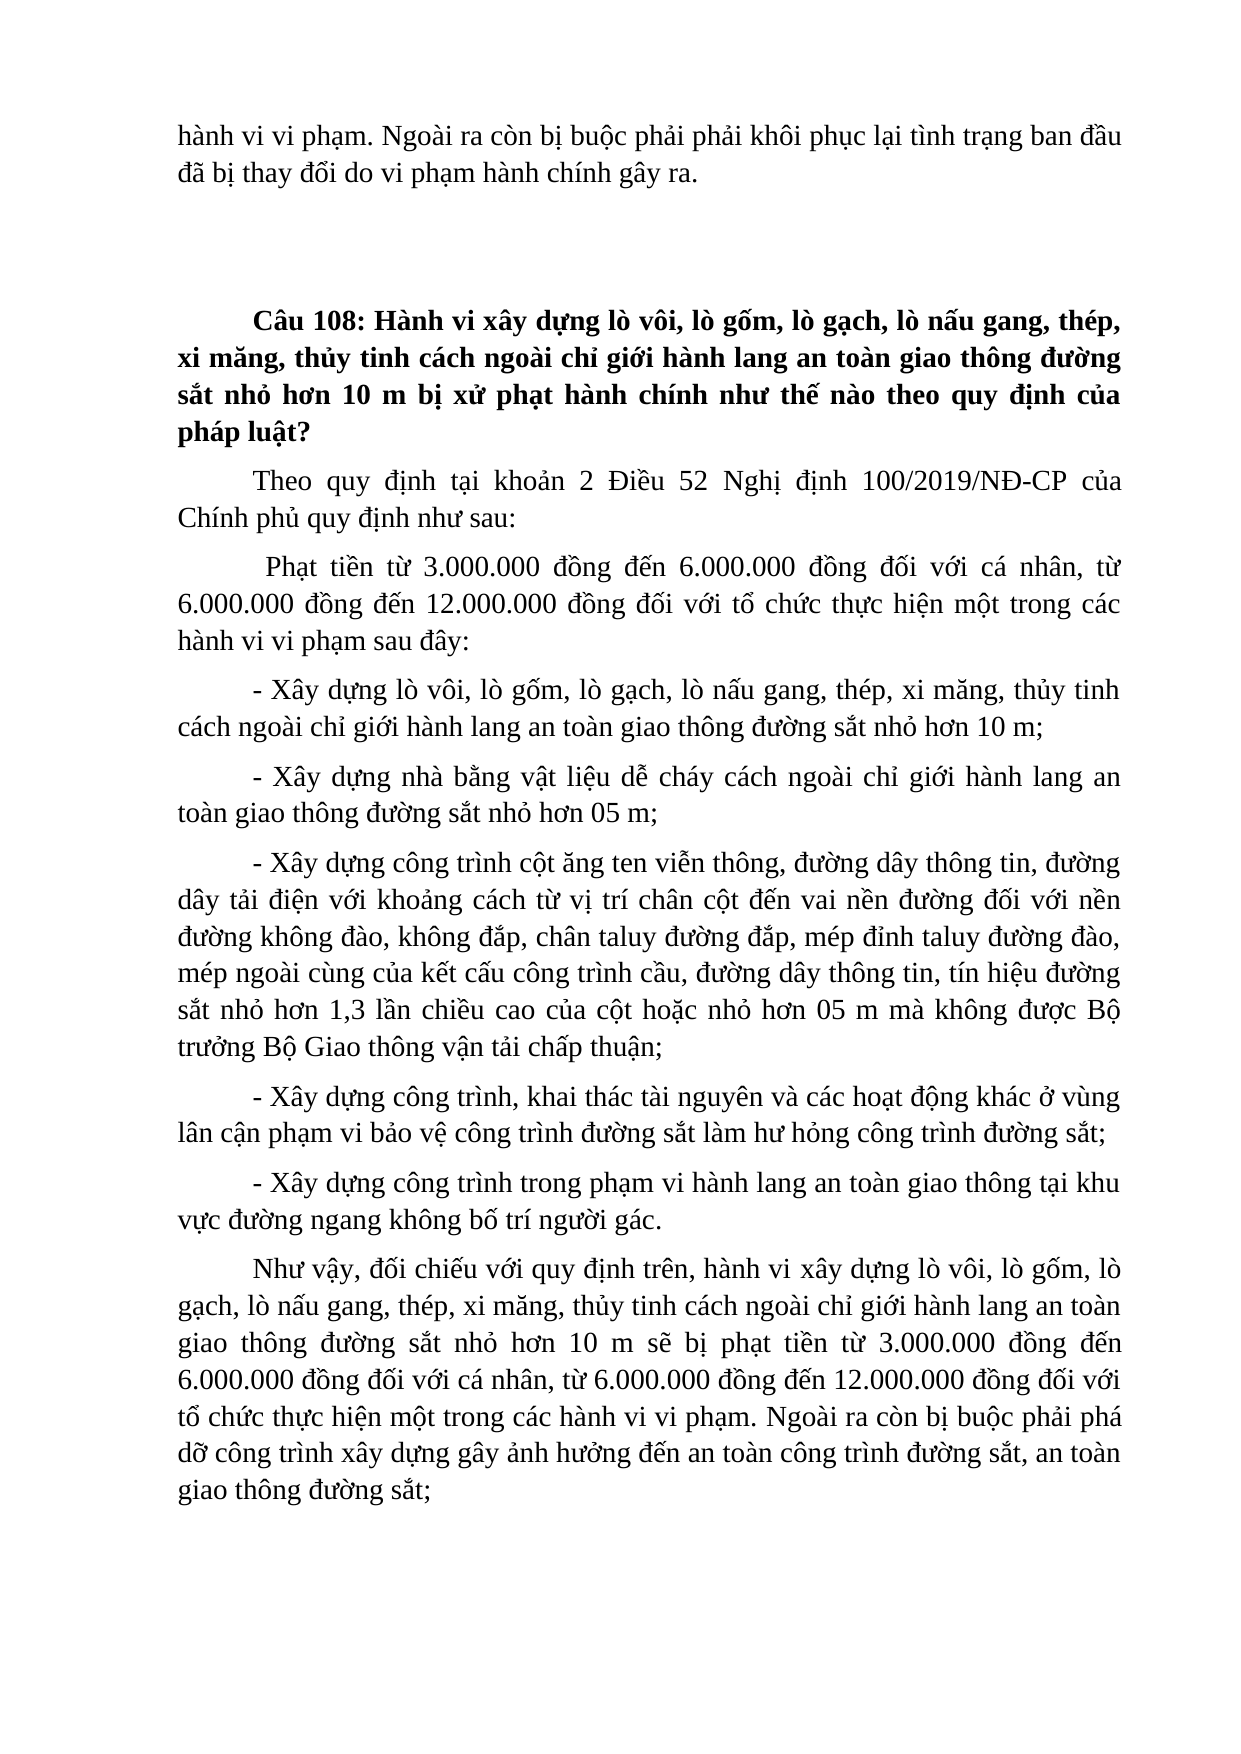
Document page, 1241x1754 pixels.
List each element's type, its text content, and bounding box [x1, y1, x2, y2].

text - Xây dựng công trình cột ăng ten viễn thông, đường dây thông tin, đường dây tải điện với khoảng cách từ vị trí chân cột đến vai nền đường đối với nền đường không đào, không đắp, chân taluy đường đắp, mép đỉnh taluy đường đào, mép ngoài cùng của kết cấu công trình cầu, đường dây thông tin, tín hiệu đường sắt nhỏ hơn 1,3 lần chiều cao của cột hoặc nhỏ hơn 05 m mà không được Bộ trưởng Bộ Giao thông vận tải chấp thuận; [177, 845, 1122, 1063]
text - Xây dựng nhà bằng vật liệu dễ cháy cách ngoài chỉ giới hành lang an toàn giao thông đường sắt nhỏ hơn 05 m; [177, 759, 1122, 829]
text Theo quy định tại khoản 2 Điều 52 Nghị định 100/2019/NĐ-CP của Chính phủ quy định như sau: [177, 463, 1122, 533]
text - Xây dựng công trình, khai thác tài nguyên và các hoạt động khác ở vùng lân cận phạm vi bảo vệ công trình đường sắt làm hư hỏng công trình đường sắt; [177, 1079, 1122, 1149]
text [177, 118, 1122, 188]
text Câu 108: Hành vi xây dựng lò vôi, lò gốm, lò gạch, lò nấu gang, thép, xi măng, thủy tinh cách ngoài chỉ giới hành lang an toàn giao thông đường sắt nhỏ hơn 10 m bị xử phạt hành chính như thế nào theo quy định của pháp luật? [177, 303, 1122, 447]
text - Xây dựng lò vôi, lò gốm, lò gạch, lò nấu gang, thép, xi măng, thủy tinh cách ngoài chỉ giới hành lang an toàn giao thông đường sắt nhỏ hơn 10 m; [177, 672, 1122, 743]
text Phạt tiền từ 3.000.000 đồng đến 6.000.000 đồng đối với cá nhân, từ 6.000.000 đồng đến 12.000.000 đồng đối với tổ chức thực hiện một trong các hành vi vi phạm sau đây: [177, 549, 1122, 657]
text Như vậy, đối chiếu với quy định trên, hành vi xây dựng lò vôi, lò gốm, lò gạch, lò nấu gang, thép, xi măng, thủy tinh cách ngoài chỉ giới hành lang an toàn giao thông đường sắt nhỏ hơn 10 m sẽ bị phạt tiền từ 3.000.000 đồng đến 6.000.000 đồng đối với cá nhân, từ 6.000.000 đồng đến 12.000.000 đồng đối với tổ chức thực hiện một trong các hành vi vi phạm. Ngoài ra còn bị buộc phải phá dỡ công trình xây dựng gây ảnh hưởng đến an toàn công trình đường sắt, an toàn giao thông đường sắt; [177, 1251, 1122, 1506]
text - Xây dựng công trình trong phạm vi hành lang an toàn giao thông tại khu vực đường ngang không bố trí người gác. [177, 1165, 1122, 1235]
